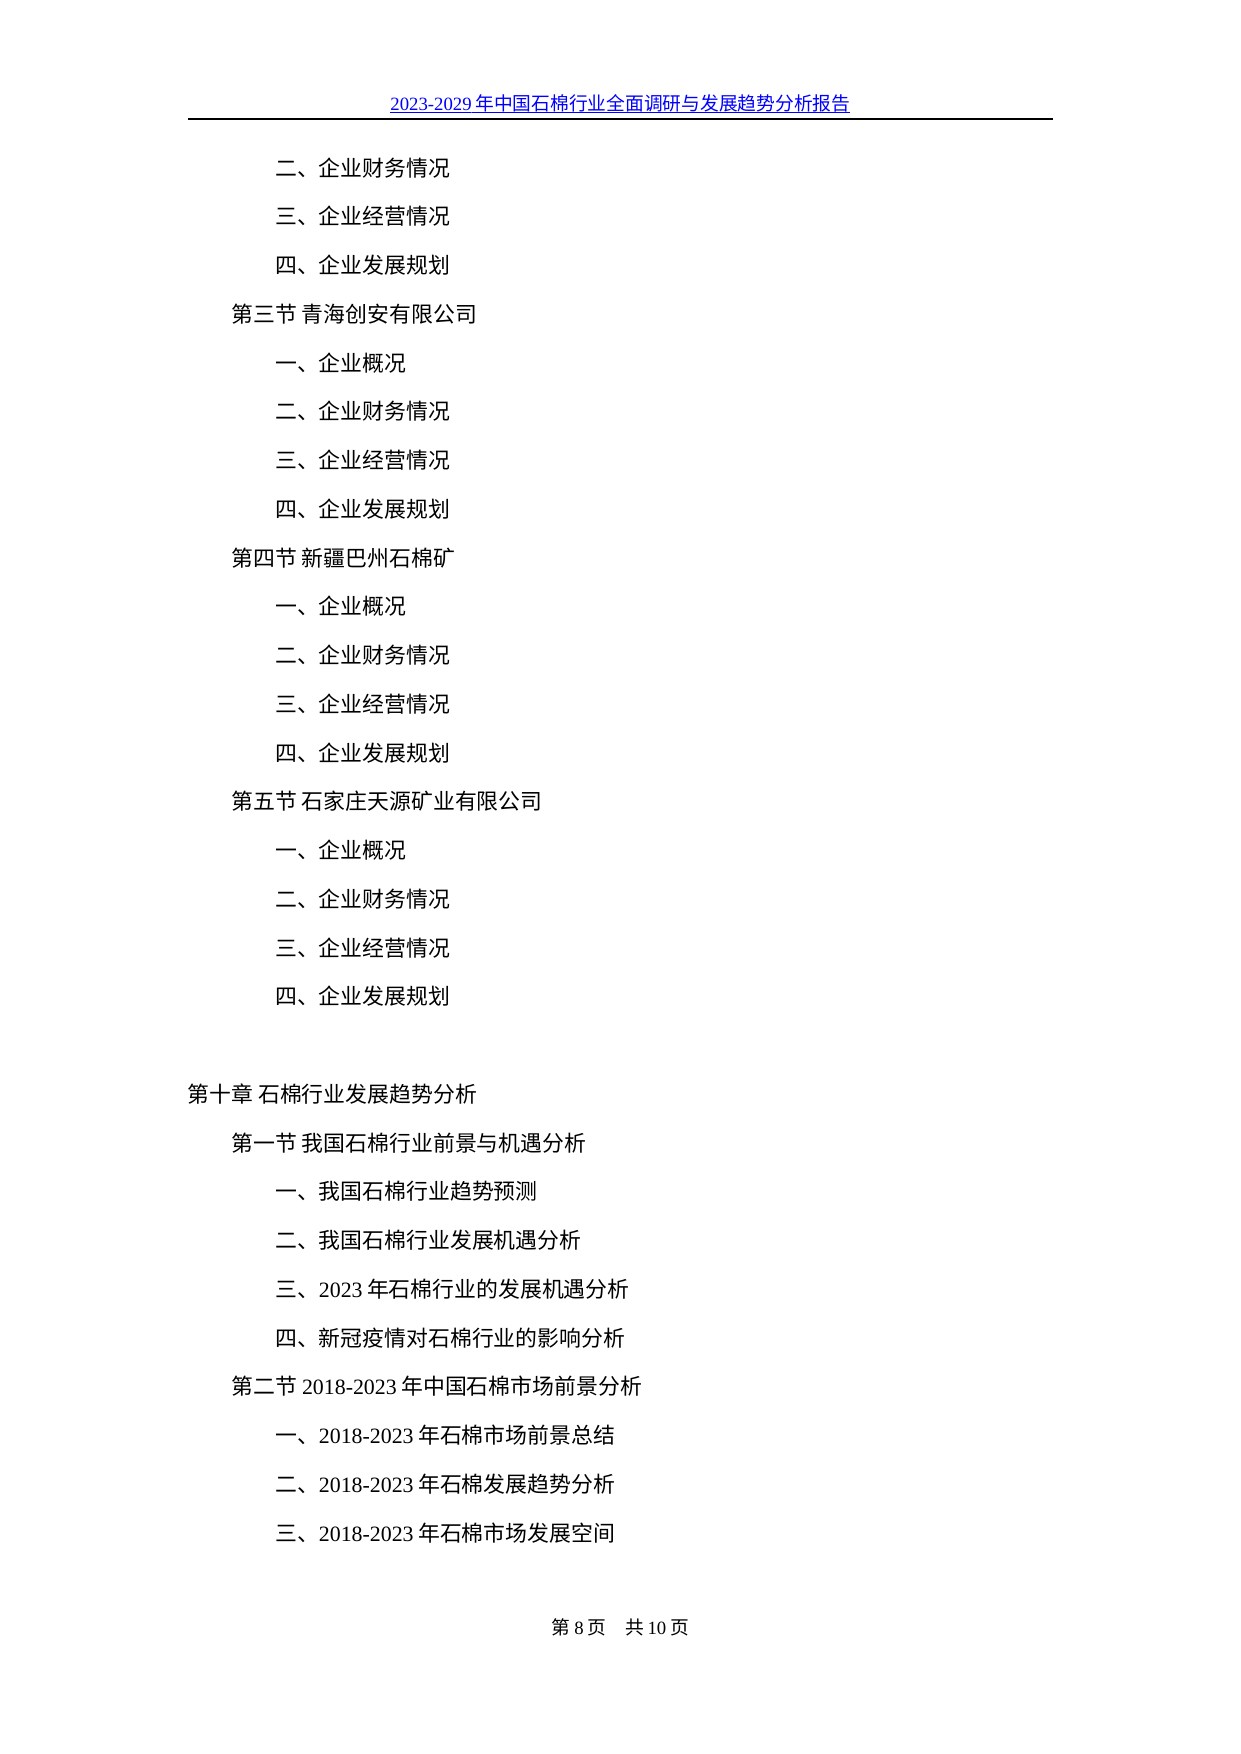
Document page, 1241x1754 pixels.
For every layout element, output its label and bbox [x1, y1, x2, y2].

text [187, 150, 1053, 1548]
